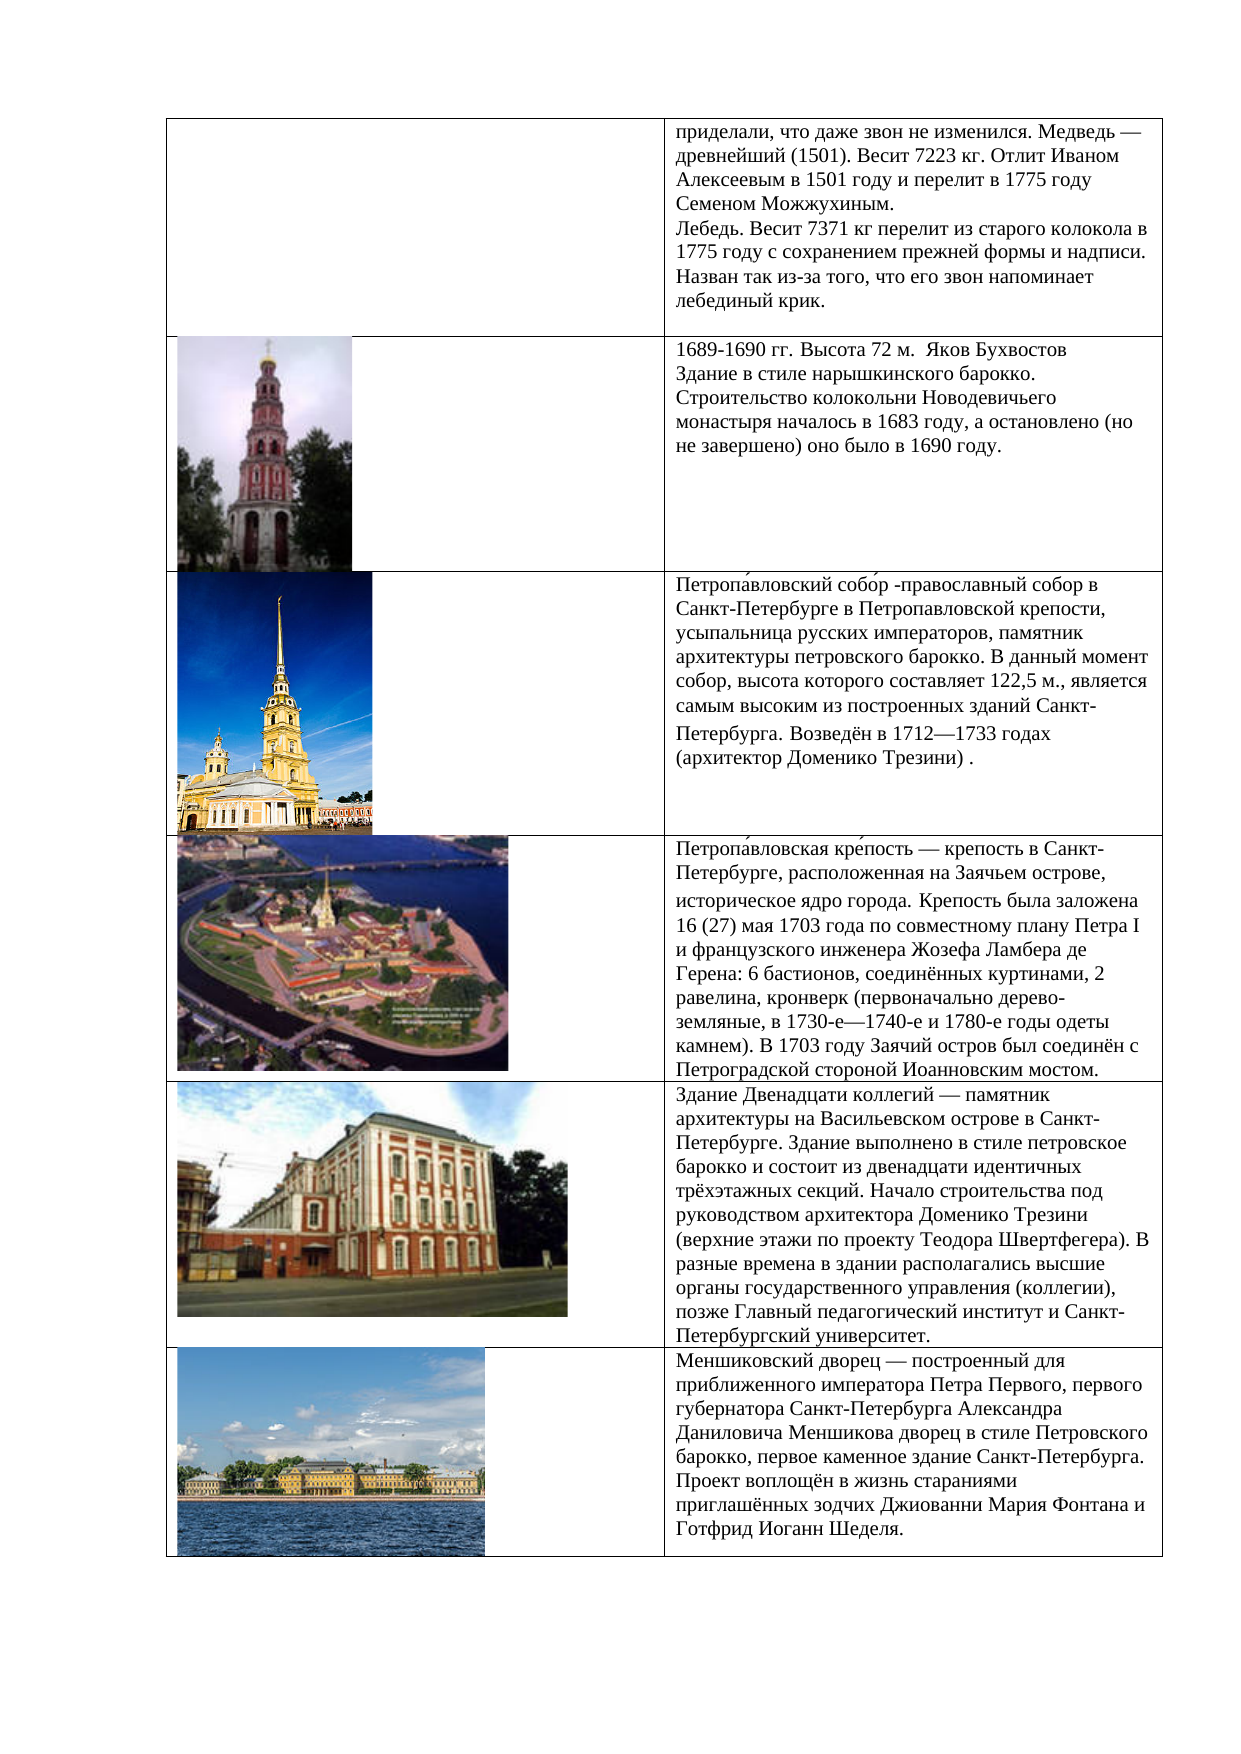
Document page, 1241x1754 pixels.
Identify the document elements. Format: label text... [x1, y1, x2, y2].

table_cell [485, 1348, 664, 1556]
table_cell [167, 572, 177, 835]
picture [177, 1347, 485, 1556]
table_cell Здание Двенадцати коллегий — памятник архитектуры на Васильевском острове в Санкт-Петербурге. Здание выполнено в стиле петровское барокко и состоит из двенадцати идентичных трёхэтажных секций. Начало строительства под руководством архитектора Доменико Трезини (верхние этажи по проекту Теодора Швертфегера). В разные времена в здании располагались высшие органы государственного управления (коллегии), позже Главный педагогический институт и Санкт-Петербургский университет. [665, 1082, 1162, 1347]
table_cell [167, 1348, 177, 1556]
table_cell [167, 1082, 664, 1347]
table_cell Петропа́вловский собо́р -православный собор в Санкт-Петербурге в Петропавловской крепости, усыпальница русских императоров, памятник архитектуры петровского барокко. В данный момент собор, высота которого составляет ., является самым высоким из построенных зданий Санкт-Петербурга. Возведён в 1712—1733 годах (архитектор Доменико Трезини) . [665, 572, 1162, 835]
table_cell Петропа́вловская кре́пость — крепость в Санкт-Петербурге, расположенная на Заячьем острове, историческое ядро города. Крепость была заложена 16 (27) мая 1703 года по совместному плану Петра I и французского инженера Жозефа Ламбера де Герена: 6 бастионов, соединённых куртинами, 2 равелина, кронверк (первоначально дерево-земляные, в 1730-е—1740-е и 1780-е годы одеты камнем). В 1703 году Заячий остров был соединён с Петроградской стороной Иоанновским мостом. [665, 836, 1162, 1081]
table_cell [167, 119, 664, 336]
table_cell [167, 836, 664, 1081]
table_cell [353, 337, 664, 571]
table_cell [665, 119, 1162, 336]
picture [177, 336, 509, 1071]
table_cell 1689-1690 гг. Высота . Яков Бухвостов Здание в стиле нарышкинского барокко. Строительство колокольни Новодевичьего монастыря началось в 1683 году, а остановлено (но не завершено) оно было в 1690 году. [665, 337, 1162, 571]
table_cell [373, 572, 664, 835]
table_cell Меншиковский дворец — построенный для приближенного императора Петра Первого, первого губернатора Санкт-Петербурга Александра Даниловича Меншикова дворец в стиле Петровского барокко, первое каменное здание Санкт-Петербурга. Проект воплощён в жизнь стараниями приглашённых зодчих Джиованни Мария Фонтана и Готфрид Иоганн Шеделя. [665, 1348, 1162, 1556]
table_cell [167, 337, 177, 571]
picture [177, 1082, 568, 1317]
